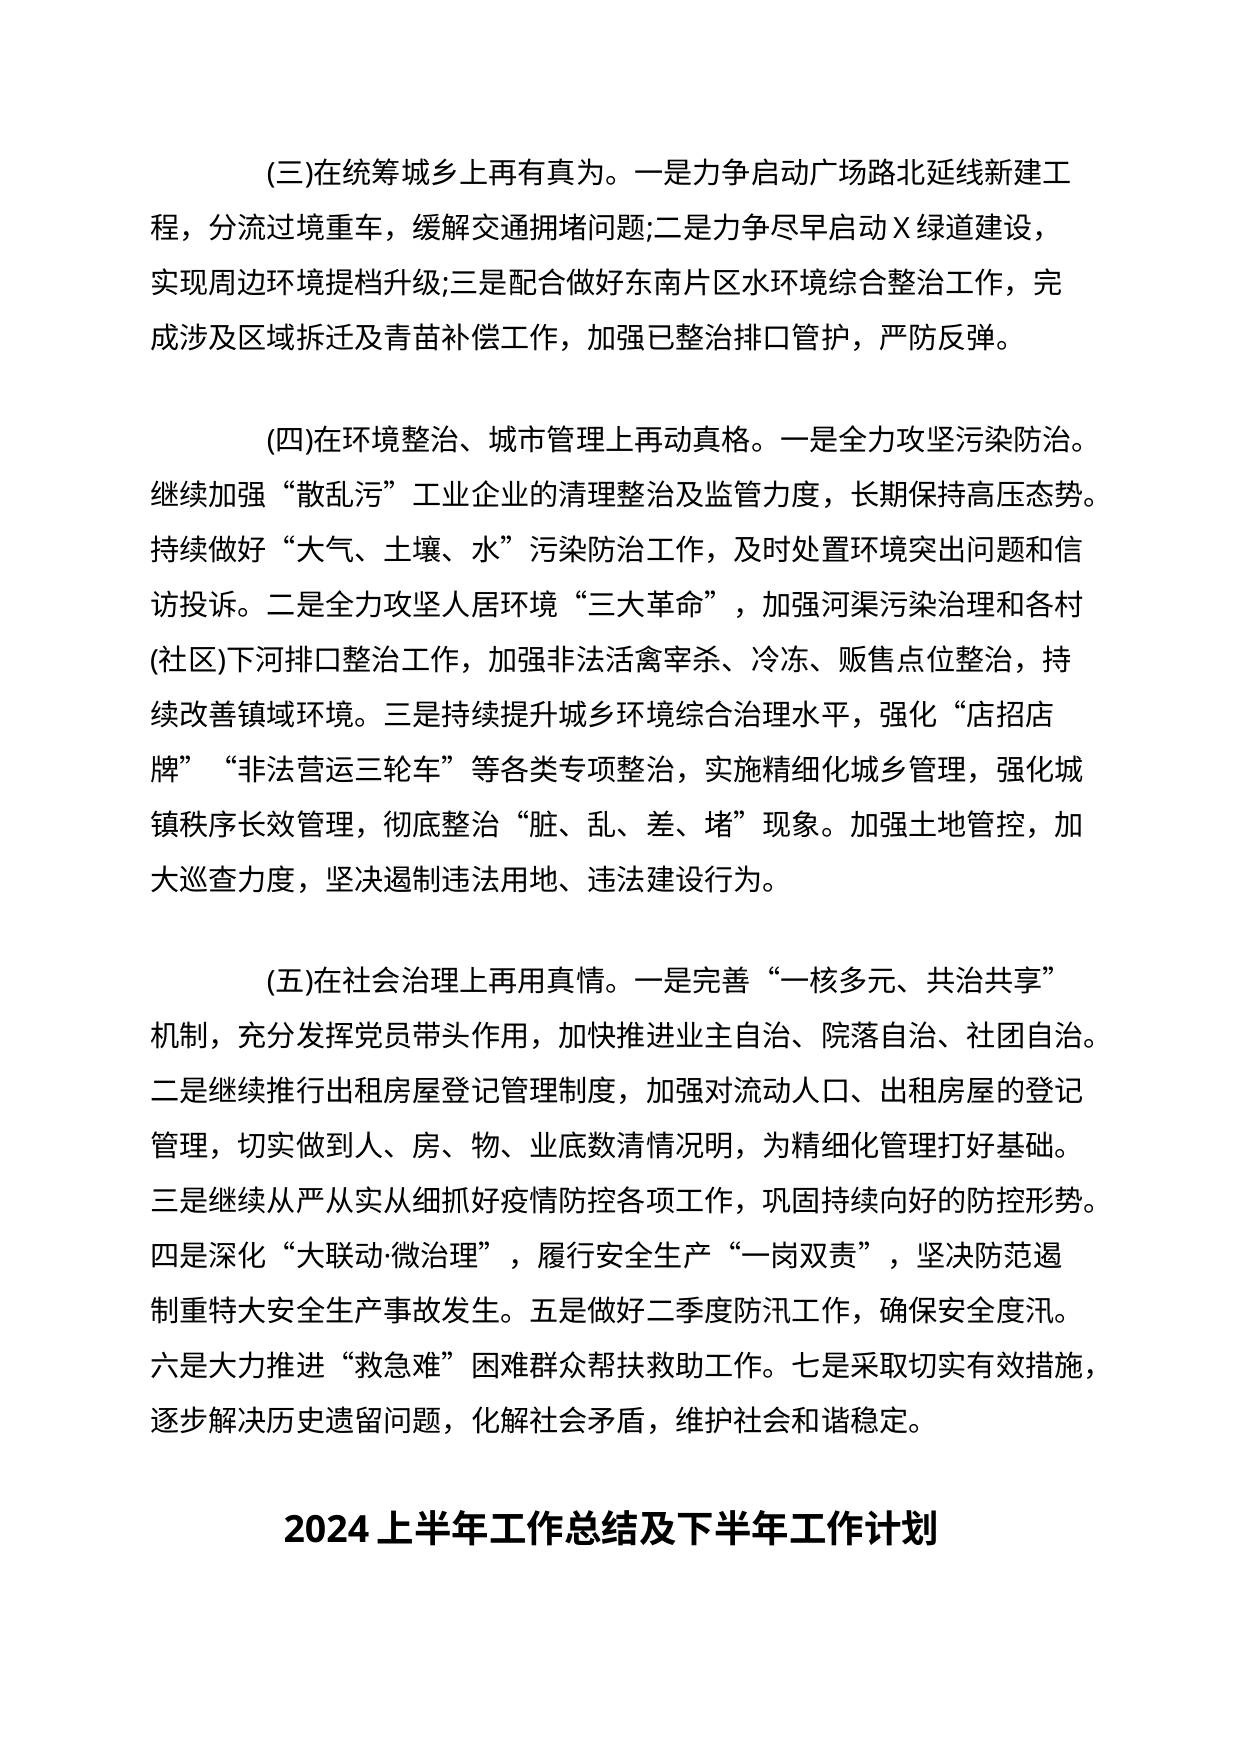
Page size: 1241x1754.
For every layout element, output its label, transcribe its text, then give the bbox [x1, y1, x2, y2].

text (三)在统筹城乡上再有真为。一是力争启动广场路北延线新建工程，分流过境重车，缓解交通拥堵问题;二是力争尽早启动X绿道建设，实现周边环境提档升级;三是配合做好东南片区水环境综合整治工作，完成涉及区域拆迁及青苗补偿工作，加强已整治排口管护，严防反弹。 [150, 150, 1090, 357]
text (五)在社会治理上再用真情。一是完善“一核多元、共治共享”机制，充分发挥党员带头作用，加快推进业主自治、院落自治、社团自治。二是继续推行出租房屋登记管理制度，加强对流动人口、出租房屋的登记管理，切实做到人、房、物、业底数清情况明，为精细化管理打好基础。三是继续从严从实从细抓好疫情防控各项工作，巩固持续向好的防控形势。四是深化“大联动·微治理”，履行安全生产“一岗双责”，坚决防范遏制重特大安全生产事故发生。五是做好二季度防汛工作，确保安全度汛。六是大力推进“救急难”困难群众帮扶救助工作。七是采取切实有效措施，逐步解决历史遗留问题，化解社会矛盾，维护社会和谐稳定。 [150, 958, 1090, 1439]
text 2024上半年工作总结及下半年工作计划 [150, 1499, 1090, 1553]
text (四)在环境整治、城市管理上再动真格。一是全力攻坚污染防治。继续加强“散乱污”工业企业的清理整治及监管力度，长期保持高压态势。持续做好“大气、土壤、水”污染防治工作，及时处置环境突出问题和信访投诉。二是全力攻坚人居环境“三大革命”，加强河渠污染治理和各村(社区)下河排口整治工作，加强非法活禽宰杀、冷冻、贩售点位整治，持续改善镇域环境。三是持续提升城乡环境综合治理水平，强化“店招店牌”“非法营运三轮车”等各类专项整治，实施精细化城乡管理，强化城镇秩序长效管理，彻底整治“脏、乱、差、堵”现象。加强土地管控，加大巡查力度，坚决遏制违法用地、违法建设行为。 [150, 417, 1090, 898]
